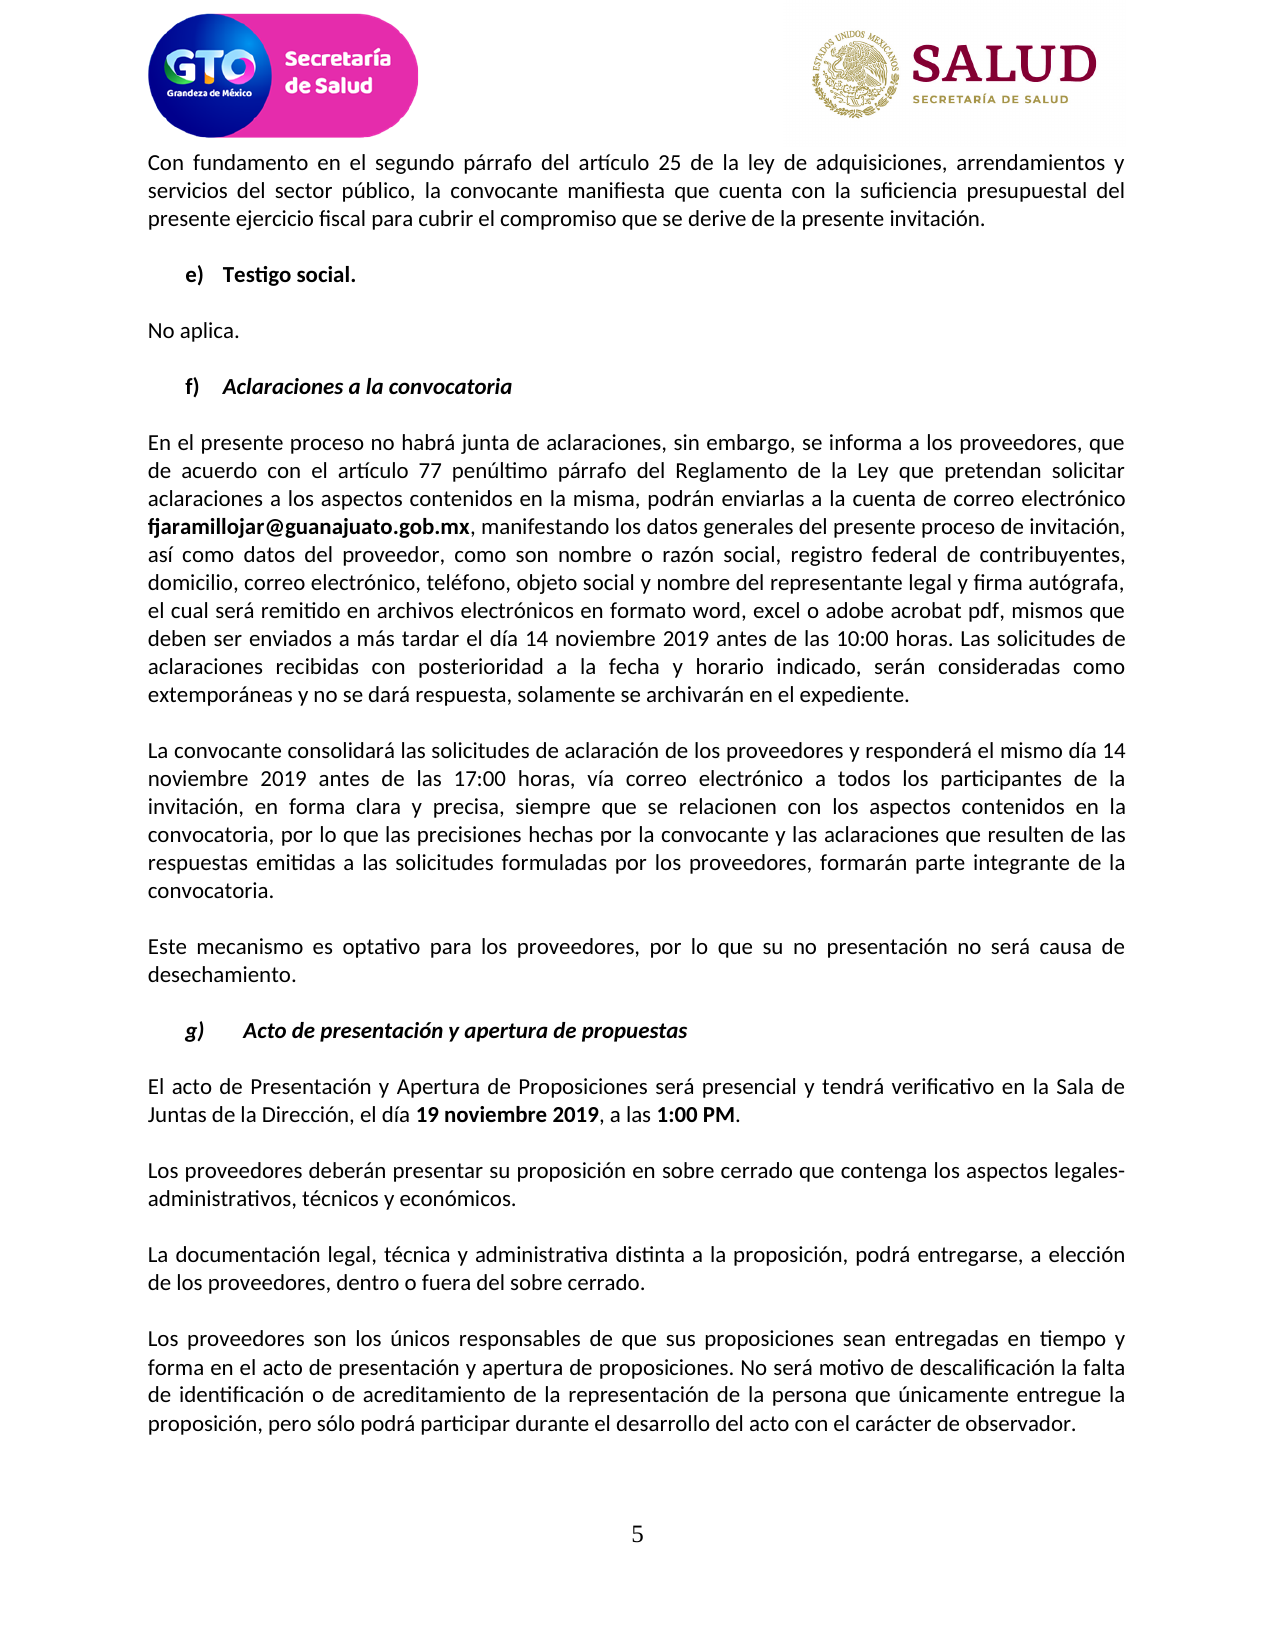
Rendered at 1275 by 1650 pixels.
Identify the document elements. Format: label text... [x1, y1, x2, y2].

list Aclaraciones a la convocatoria [185, 372, 1127, 400]
text Con fundamento en el segundo párrafo del artículo 25 de la ley de adquisiciones, arrendamientos y servicios del sector público, la convocante manifiesta que cuenta con la suficiencia presupuestal del presente ejercicio fiscal para cubrir el compromiso que se derive de la presente invitación. [148, 148, 1127, 232]
list Testigo social. [185, 260, 1127, 288]
text En el presente proceso no habrá junta de aclaraciones, sin embargo, se informa a los proveedores, que de acuerdo con el artículo 77 penúltimo párrafo del Reglamento de la Ley que pretendan solicitar aclaraciones a los aspectos contenidos en la misma, podrán enviarlas a la cuenta de correo electrónico fjaramillojar@guanajuato.gob.mx, manifestando los datos generales del presente proceso de invitación, así como datos del proveedor, como son nombre o razón social, registro federal de contribuyentes, domicilio, correo electrónico, teléfono, objeto social y nombre del representante legal y firma autógrafa, el cual será remitido en archivos electrónicos en formato word, excel o adobe acrobat pdf, mismos que deben ser enviados a más tardar el día 14 noviembre 2019 antes de las 10:00 horas. Las solicitudes de aclaraciones recibidas con posterioridad a la fecha y horario indicado, serán consideradas como extemporáneas y no se dará respuesta, solamente se archivarán en el expediente. [148, 428, 1127, 708]
text La convocante consolidará las solicitudes de aclaración de los proveedores y responderá el mismo día 14 noviembre 2019 antes de las 17:00 horas, vía correo electrónico a todos los participantes de la invitación, en forma clara y precisa, siempre que se relacionen con los aspectos contenidos en la convocatoria, por lo que las precisiones hechas por la convocante y las aclaraciones que resulten de las respuestas emitidas a las solicitudes formuladas por los proveedores, formarán parte integrante de la convocatoria. [148, 736, 1127, 904]
picture [783, 0, 1126, 147]
text No aplica. [148, 316, 1127, 344]
picture [147, 13, 419, 138]
text El acto de Presentación y Apertura de Proposiciones será presencial y tendrá verificativo en la Sala de Juntas de la Dirección, el día 19 noviembre 2019, a las 1:00 PM. [148, 1072, 1127, 1128]
list Acto de presentación y apertura de propuestas [185, 1016, 1127, 1044]
text La documentación legal, técnica y administrativa distinta a la proposición, podrá entregarse, a elección de los proveedores, dentro o fuera del sobre cerrado. [148, 1241, 1127, 1297]
text Este mecanismo es optativo para los proveedores, por lo que su no presentación no será causa de desechamiento. [148, 932, 1127, 988]
text Los proveedores son los únicos responsables de que sus proposiciones sean entregadas en tiempo y forma en el acto de presentación y apertura de proposiciones. No será motivo de descalificación la falta de identificación o de acreditamiento de la representación de la persona que únicamente entregue la proposición, pero sólo podrá participar durante el desarrollo del acto con el carácter de observador. [148, 1324, 1127, 1437]
text Los proveedores deberán presentar su proposición en sobre cerrado que contenga los aspectos legales-administrativos, técnicos y económicos. [148, 1156, 1127, 1212]
